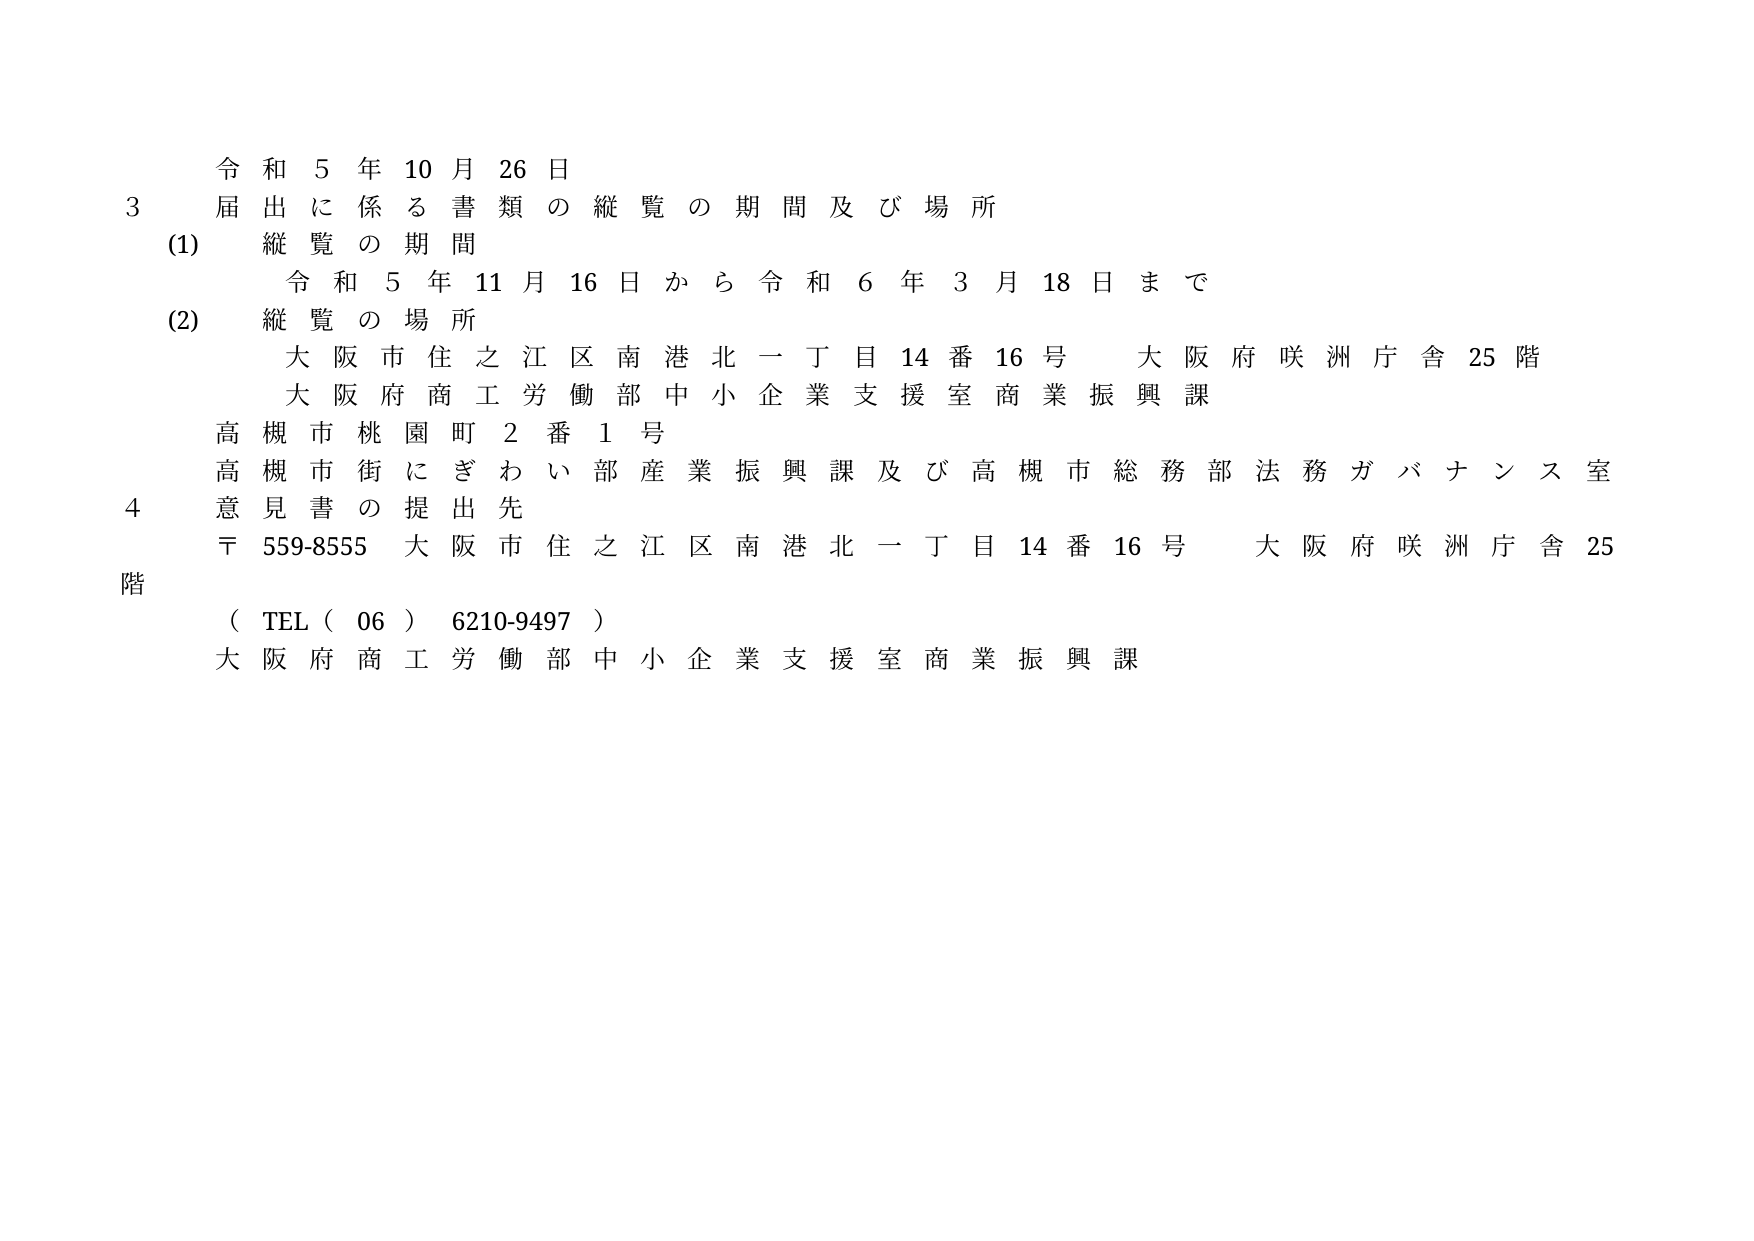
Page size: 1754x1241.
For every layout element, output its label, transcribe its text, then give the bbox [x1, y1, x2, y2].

text （TEL（06）6210-9497） [120, 601, 1634, 639]
text (1) 縦覧の期間 [120, 224, 1634, 262]
text 高槻市桃園町２番１号 [120, 413, 1634, 450]
text 令和５年11月16日から令和６年３月18日まで [120, 262, 1634, 299]
text ３ 届出に係る書類の縦覧の期間及び場所 [120, 186, 1634, 224]
text 〒559-8555 大阪市住之江区南港北一丁目14番16号 大阪府咲洲庁舎25階 [120, 526, 1634, 601]
text (2) 縦覧の場所 [120, 299, 1634, 337]
text 大阪市住之江区南港北一丁目14番16号 大阪府咲洲庁舎25階 [120, 337, 1634, 375]
text 高槻市街にぎわい部産業振興課及び高槻市総務部法務ガバナンス室 [120, 450, 1634, 488]
text 令和５年10月26日 [120, 149, 1634, 186]
text 大阪府商工労働部中小企業支援室商業振興課 [120, 639, 1634, 677]
text ４ 意見書の提出先 [120, 488, 1634, 526]
text 大阪府商工労働部中小企業支援室商業振興課 [120, 375, 1634, 413]
